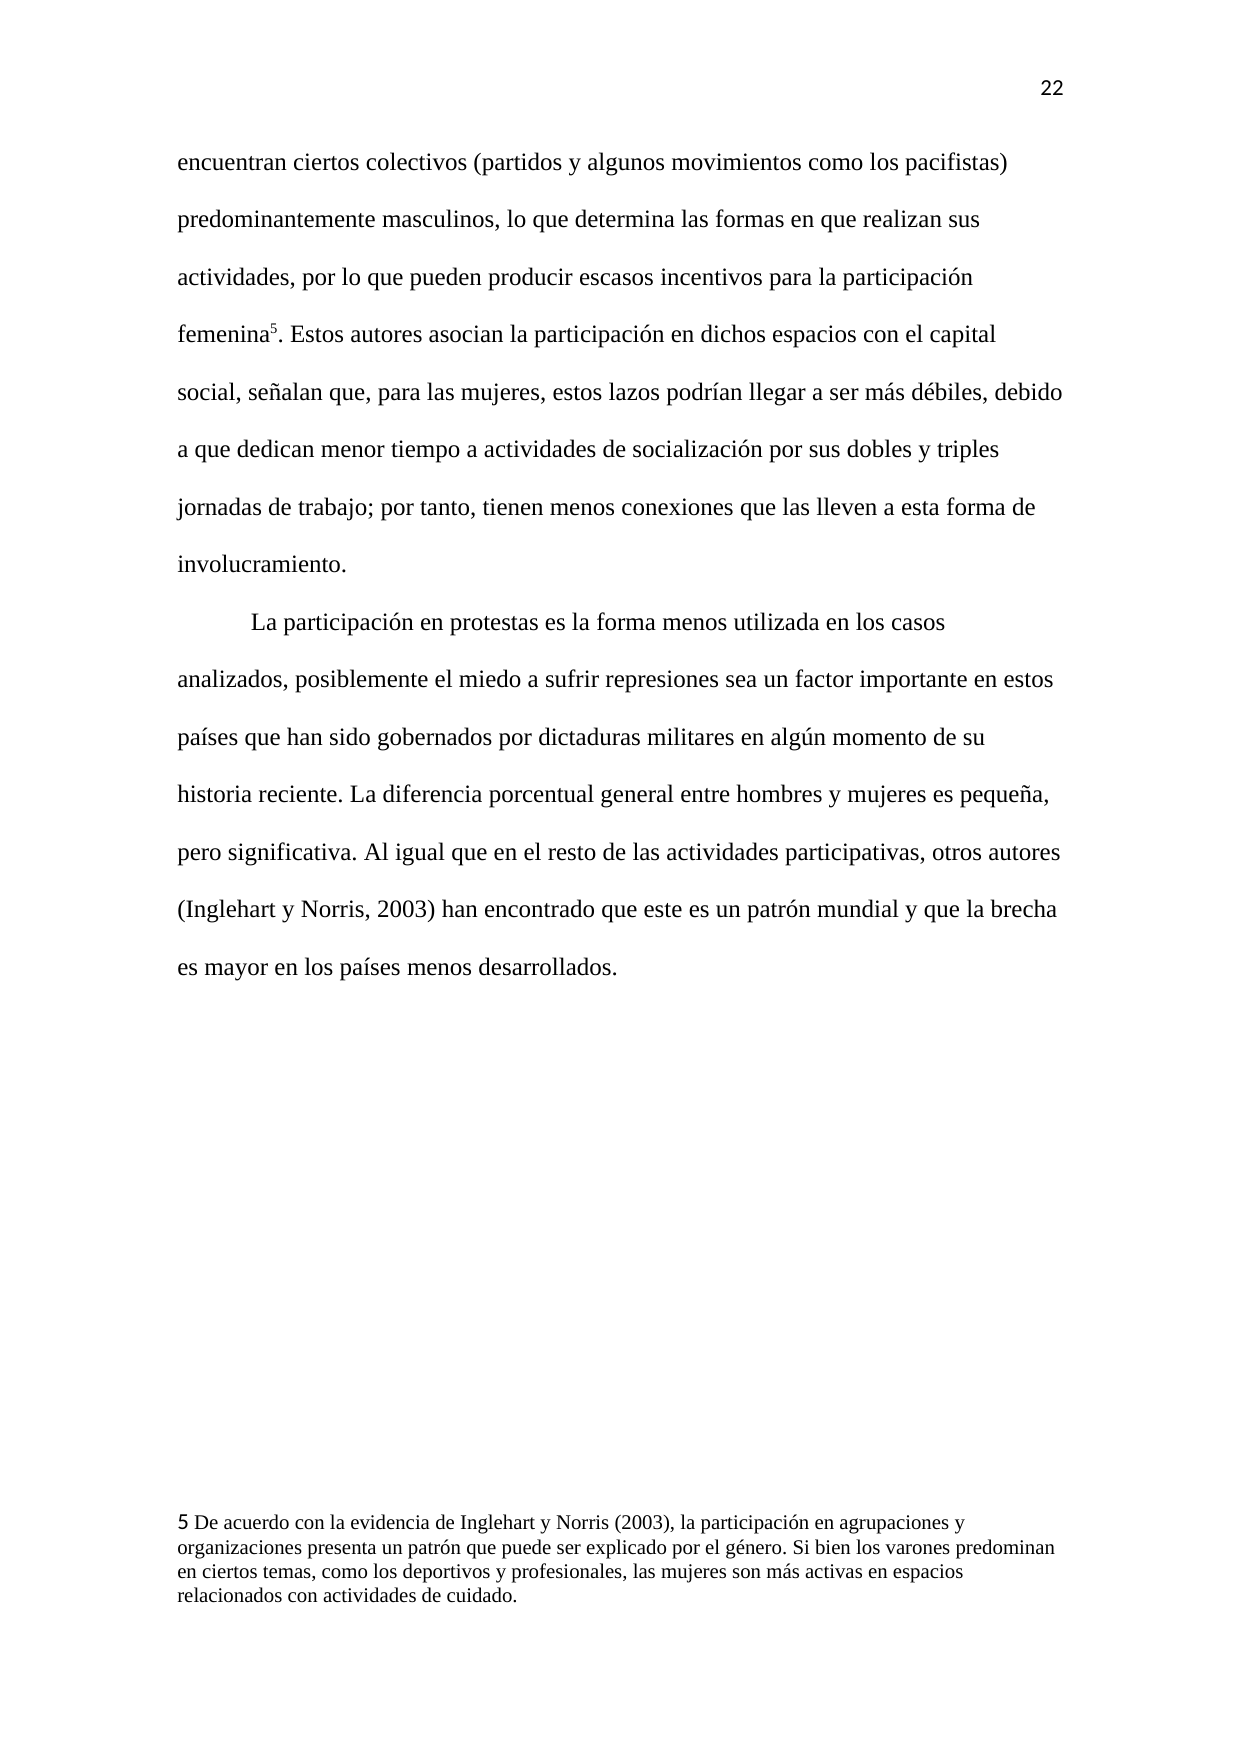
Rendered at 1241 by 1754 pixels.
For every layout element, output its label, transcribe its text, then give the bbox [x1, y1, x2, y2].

text La participación en protestas es la forma menos utilizada en los casos analizados, posiblemente el miedo a sufrir represiones sea un factor importante en estos países que han sido gobernados por dictaduras militares en algún momento de su historia reciente. La diferencia porcentual general entre hombres y mujeres es pequeña, pero significativa. Al igual que en el resto de las actividades participativas, otros autores (Inglehart y Norris, 2003) han encontrado que este es un patrón mundial y que la brecha es mayor en los países menos desarrollados. [177, 607, 1063, 981]
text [177, 147, 1063, 578]
